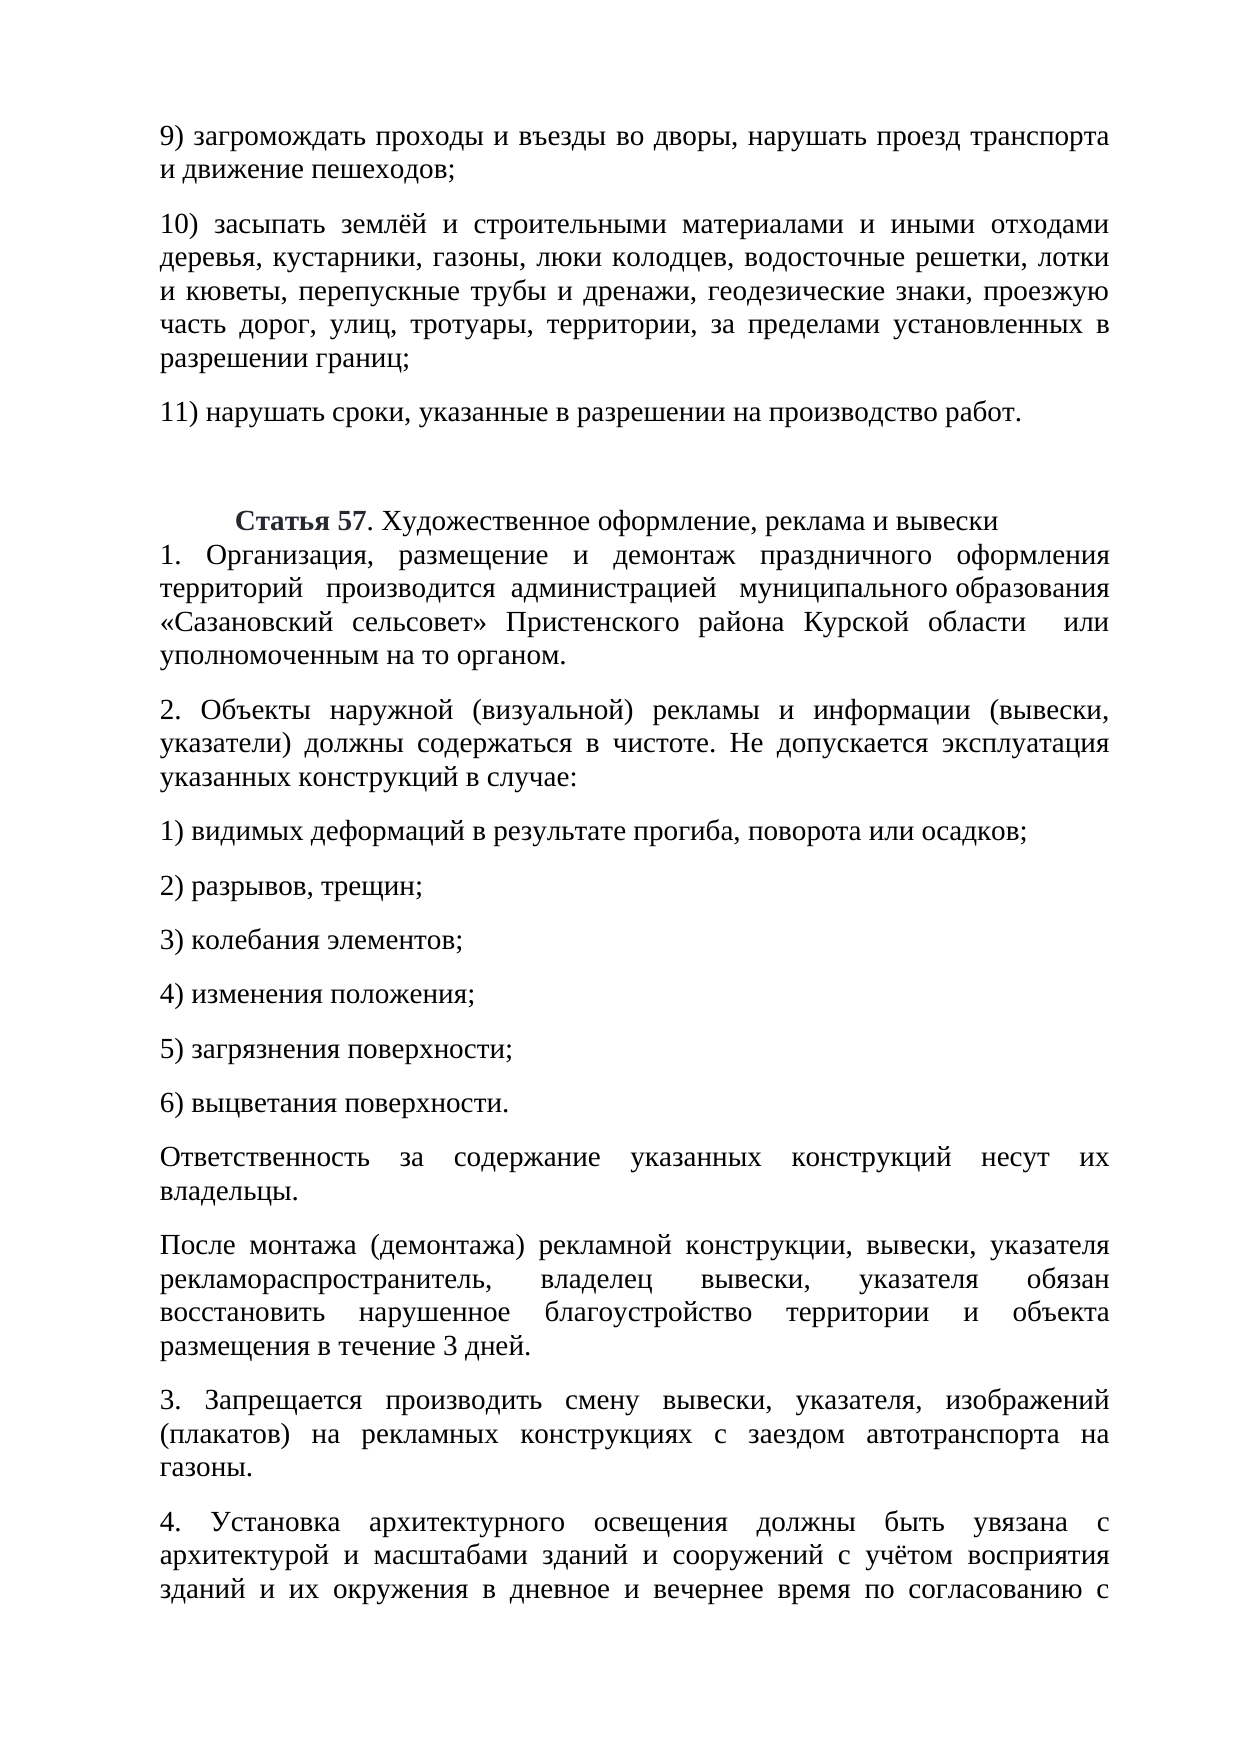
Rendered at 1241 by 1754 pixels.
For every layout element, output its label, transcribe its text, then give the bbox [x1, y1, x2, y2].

text 2. Объекты наружной (визуальной) рекламы и информации (вывески, указатели) должны содержаться в чистоте. Не допускается эксплуатация указанных конструкций в случае: [159, 692, 1110, 792]
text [159, 1504, 1110, 1604]
text Статья 57. Художественное оформление, реклама и вывески [234, 503, 1110, 537]
text 11) нарушать сроки, указанные в разрешении на производство работ. [159, 394, 1110, 428]
text 5) загрязнения поверхности; [159, 1031, 1110, 1064]
text 10) засыпать землёй и строительными материалами и иными отходами деревья, кустарники, газоны, люки колодцев, водосточные решетки, лотки и кюветы, перепускные трубы и дренажи, геодезические знаки, проезжую часть дорог, улиц, тротуары, территории, за пределами установленных в разрешении границ; [159, 206, 1110, 374]
text После монтажа (демонтажа) рекламной конструкции, вывески, указателя рекламораспространитель, владелец вывески, указателя обязан восстановить нарушенное благоустройство территории и объекта размещения в течение 3 дней. [159, 1227, 1110, 1362]
text Ответственность за содержание указанных конструкций несут их владельцы. [159, 1139, 1110, 1207]
text 3) колебания элементов; [159, 922, 1110, 956]
text 9) загромождать проходы и въезды во дворы, нарушать проезд транспорта и движение пешеходов; [159, 118, 1110, 185]
text 6) выцветания поверхности. [159, 1085, 1110, 1119]
text 3. Запрещается производить смену вывески, указателя, изображений (плакатов) на рекламных конструкциях с заездом автотранспорта на газоны. [159, 1382, 1110, 1483]
text 4) изменения положения; [159, 976, 1110, 1010]
text 2) разрывов, трещин; [159, 868, 1110, 901]
text 1. Организация, размещение и демонтаж праздничного оформления территорий производится администрацией муниципального образования «Сазановский сельсовет» Пристенского района Курской области или уполномоченным на то органом. [159, 537, 1110, 671]
text 1) видимых деформаций в результате прогиба, поворота или осадков; [159, 813, 1110, 847]
